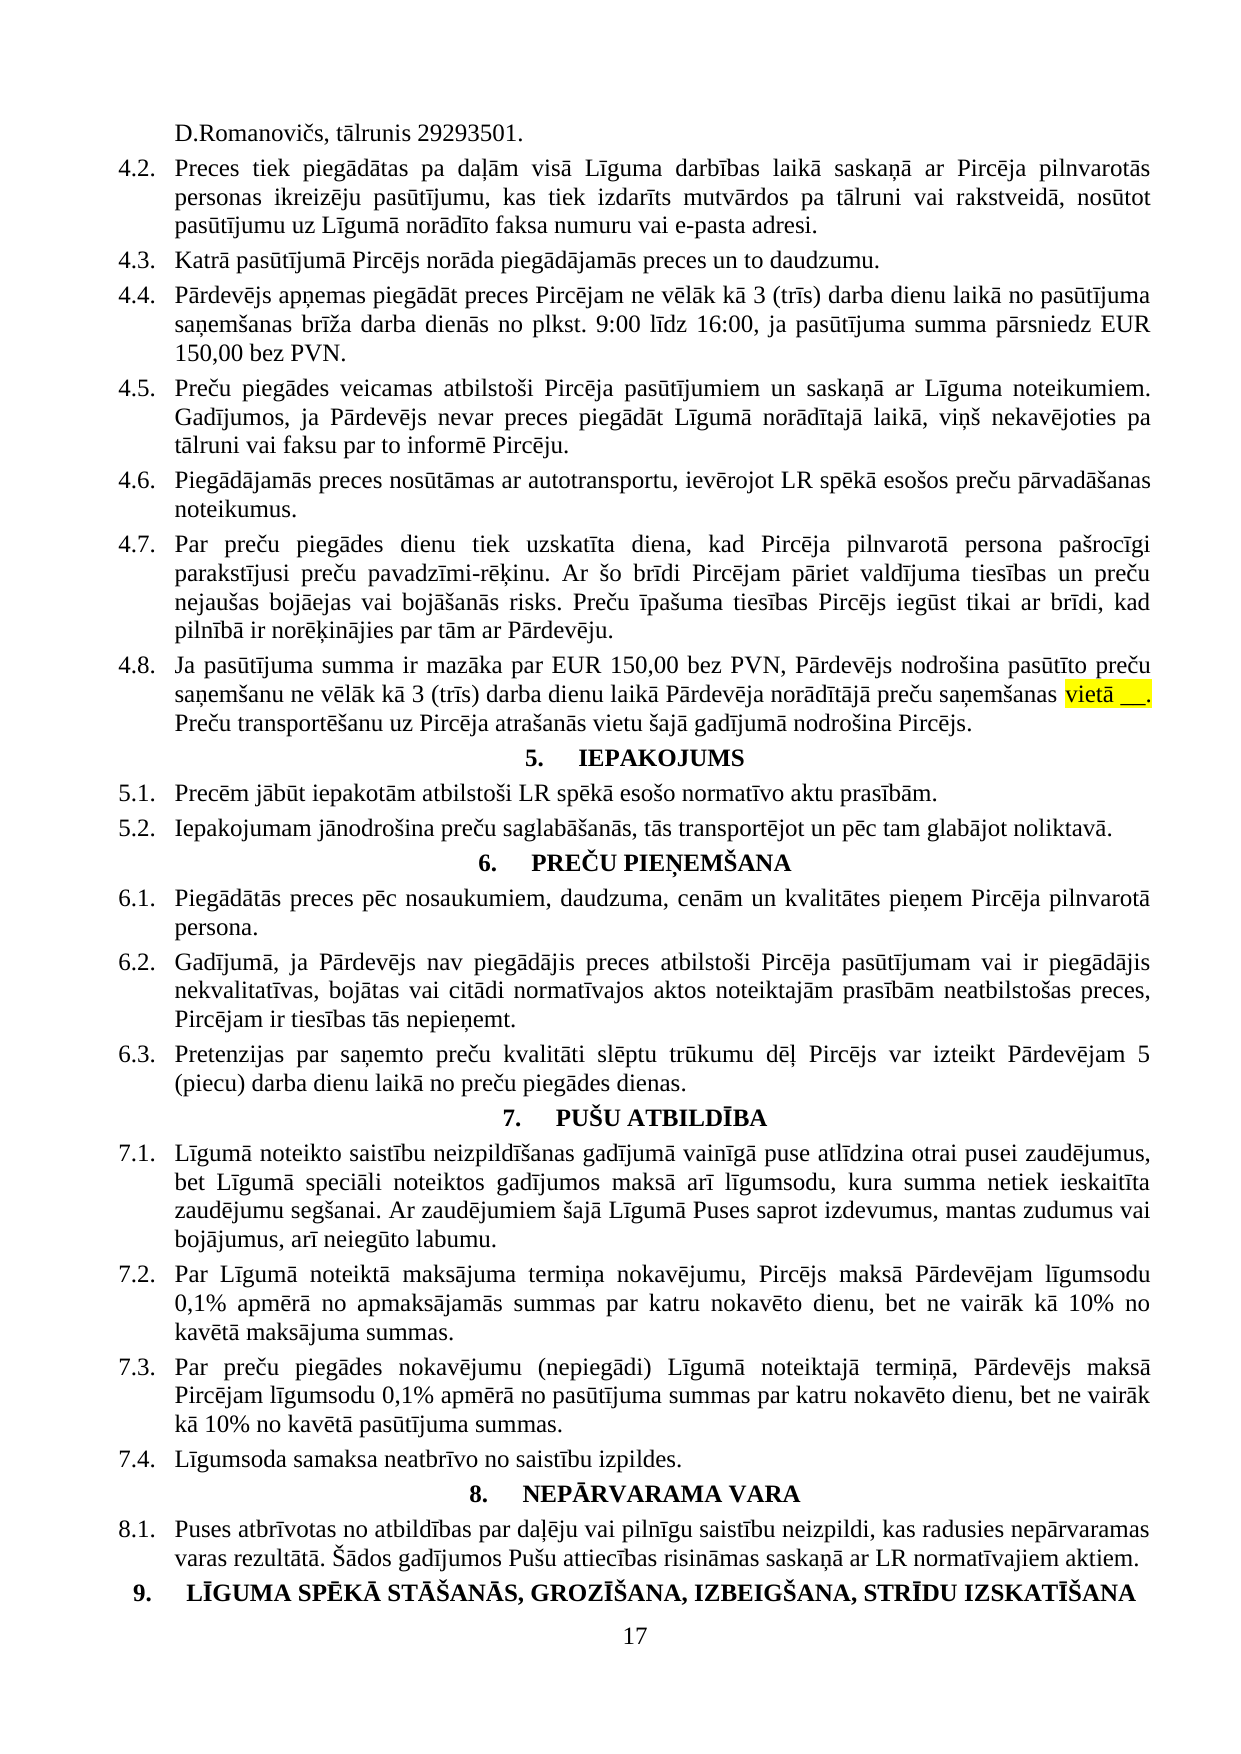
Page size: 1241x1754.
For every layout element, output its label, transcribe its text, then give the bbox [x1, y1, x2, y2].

list Piegādājamās preces nosūtāmas ar autotransportu, ievērojot LR spēkā esošos preču pārvadāšanas noteikumus. [118, 466, 1152, 523]
list IEPAKOJUMS [118, 743, 1152, 772]
list Par preču piegādes nokavējumu (nepiegādi) Līgumā noteiktajā termiņā, Pārdevējs maksā Pircējam līgumsodu 0,1% apmērā no pasūtījuma summas par katru nokavēto dienu, bet ne vairāk kā 10% no kavētā pasūtījuma summas. [118, 1352, 1152, 1438]
list Līgumā noteikto saistību neizpildīšanas gadījumā vainīgā puse atlīdzina otrai pusei zaudējumus, bet Līgumā speciāli noteiktos gadījumos maksā arī līgumsodu, kura summa netiek ieskaitīta zaudējumu segšanai. Ar zaudējumiem šajā Līgumā Puses saprot izdevumus, mantas zudumus vai bojājumus, arī neiegūto labumu. [118, 1138, 1152, 1253]
list Ja pasūtījuma summa ir mazāka par EUR 150,00 bez PVN, Pārdevējs nodrošina pasūtīto preču saņemšanu ne vēlāk kā 3 (trīs) darba dienu laikā Pārdevēja norādītājā preču saņemšanas vietā __. Preču transportēšanu uz Pircēja atrašanās vietu šajā gadījumā nodrošina Pircējs. [118, 651, 1152, 737]
list Gadījumā, ja Pārdevējs nav piegādājis preces atbilstoši Pircēja pasūtījumam vai ir piegādājis nekvalitatīvas, bojātas vai citādi normatīvajos aktos noteiktajām prasībām neatbilstošas preces, Pircējam ir tiesības tās nepieņemt. [118, 947, 1152, 1033]
list Par Līgumā noteiktā maksājuma termiņa nokavējumu, Pircējs maksā Pārdevējam līgumsodu 0,1% apmērā no apmaksājamās summas par katru nokavēto dienu, bet ne vairāk kā 10% no kavētā maksājuma summas. [118, 1259, 1152, 1346]
list Preces tiek piegādātas pa daļām visā Līguma darbības laikā saskaņā ar Pircēja pilnvarotās personas ikreizēju pasūtījumu, kas tiek izdarīts mutvārdos pa tālruni vai rakstveidā, nosūtot pasūtījumu uz Līgumā norādīto faksa numuru vai e-pasta adresi. [118, 153, 1152, 239]
list Pārdevējs apņemas piegādāt preces Pircējam ne vēlāk kā 3 (trīs) darba dienu laikā no pasūtījuma saņemšanas brīža darba dienās no plkst. 9:00 līdz 16:00, ja pasūtījuma summa pārsniedz EUR 150,00 bez PVN. [118, 281, 1152, 367]
list Puses atbrīvotas no atbildības par daļēju vai pilnīgu saistību neizpildi, kas radusies nepārvaramas varas rezultātā. Šādos gadījumos Pušu attiecības risināmas saskaņā ar LR normatīvajiem aktiem. [118, 1514, 1152, 1572]
list Preču piegādes veicamas atbilstoši Pircēja pasūtījumiem un saskaņā ar Līguma noteikumiem. Gadījumos, ja Pārdevējs nevar preces piegādāt Līgumā norādītajā laikā, viņš nekavējoties pa tālruni vai faksu par to informē Pircēju. [118, 373, 1152, 459]
list Piegādātās preces pēc nosaukumiem, daudzuma, cenām un kvalitātes pieņem Pircēja pilnvarotā persona. [118, 883, 1152, 941]
list Līgumsoda samaksa neatbrīvo no saistību izpildes. [118, 1444, 1152, 1473]
list PUŠU ATBILDĪBA [118, 1103, 1152, 1132]
list Pretenzijas par saņemto preču kvalitāti slēptu trūkumu dēļ Pircējs var izteikt Pārdevējam 5 (piecu) darba dienu laikā no preču piegādes dienas. [118, 1039, 1152, 1097]
list Precēm jābūt iepakotām atbilstoši LR spēkā esošo normatīvo aktu prasībām. [118, 778, 1152, 807]
list PREČU PIEŅEMŠANA [118, 848, 1152, 877]
list Katrā pasūtījumā Pircējs norāda piegādājamās preces un to daudzumu. [118, 246, 1152, 274]
list NEPĀRVARAMA VARA [118, 1479, 1152, 1508]
list Iepakojumam jānodrošina preču saglabāšanās, tās transportējot un pēc tam glabājot noliktavā. [118, 813, 1152, 842]
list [118, 118, 1152, 147]
list LĪGUMA SPĒKĀ STĀŠANĀS, GROZĪŠANA, IZBEIGŠANA, STRĪDU IZSKATĪŠANA [118, 1578, 1152, 1607]
list Par preču piegādes dienu tiek uzskatīta diena, kad Pircēja pilnvarotā persona pašrocīgi parakstījusi preču pavadzīmi-rēķinu. Ar šo brīdi Pircējam pāriet valdījuma tiesības un preču nejaušas bojāejas vai bojāšanās risks. Preču īpašuma tiesības Pircējs iegūst tikai ar brīdi, kad pilnībā ir norēķinājies par tām ar Pārdevēju. [118, 529, 1152, 644]
